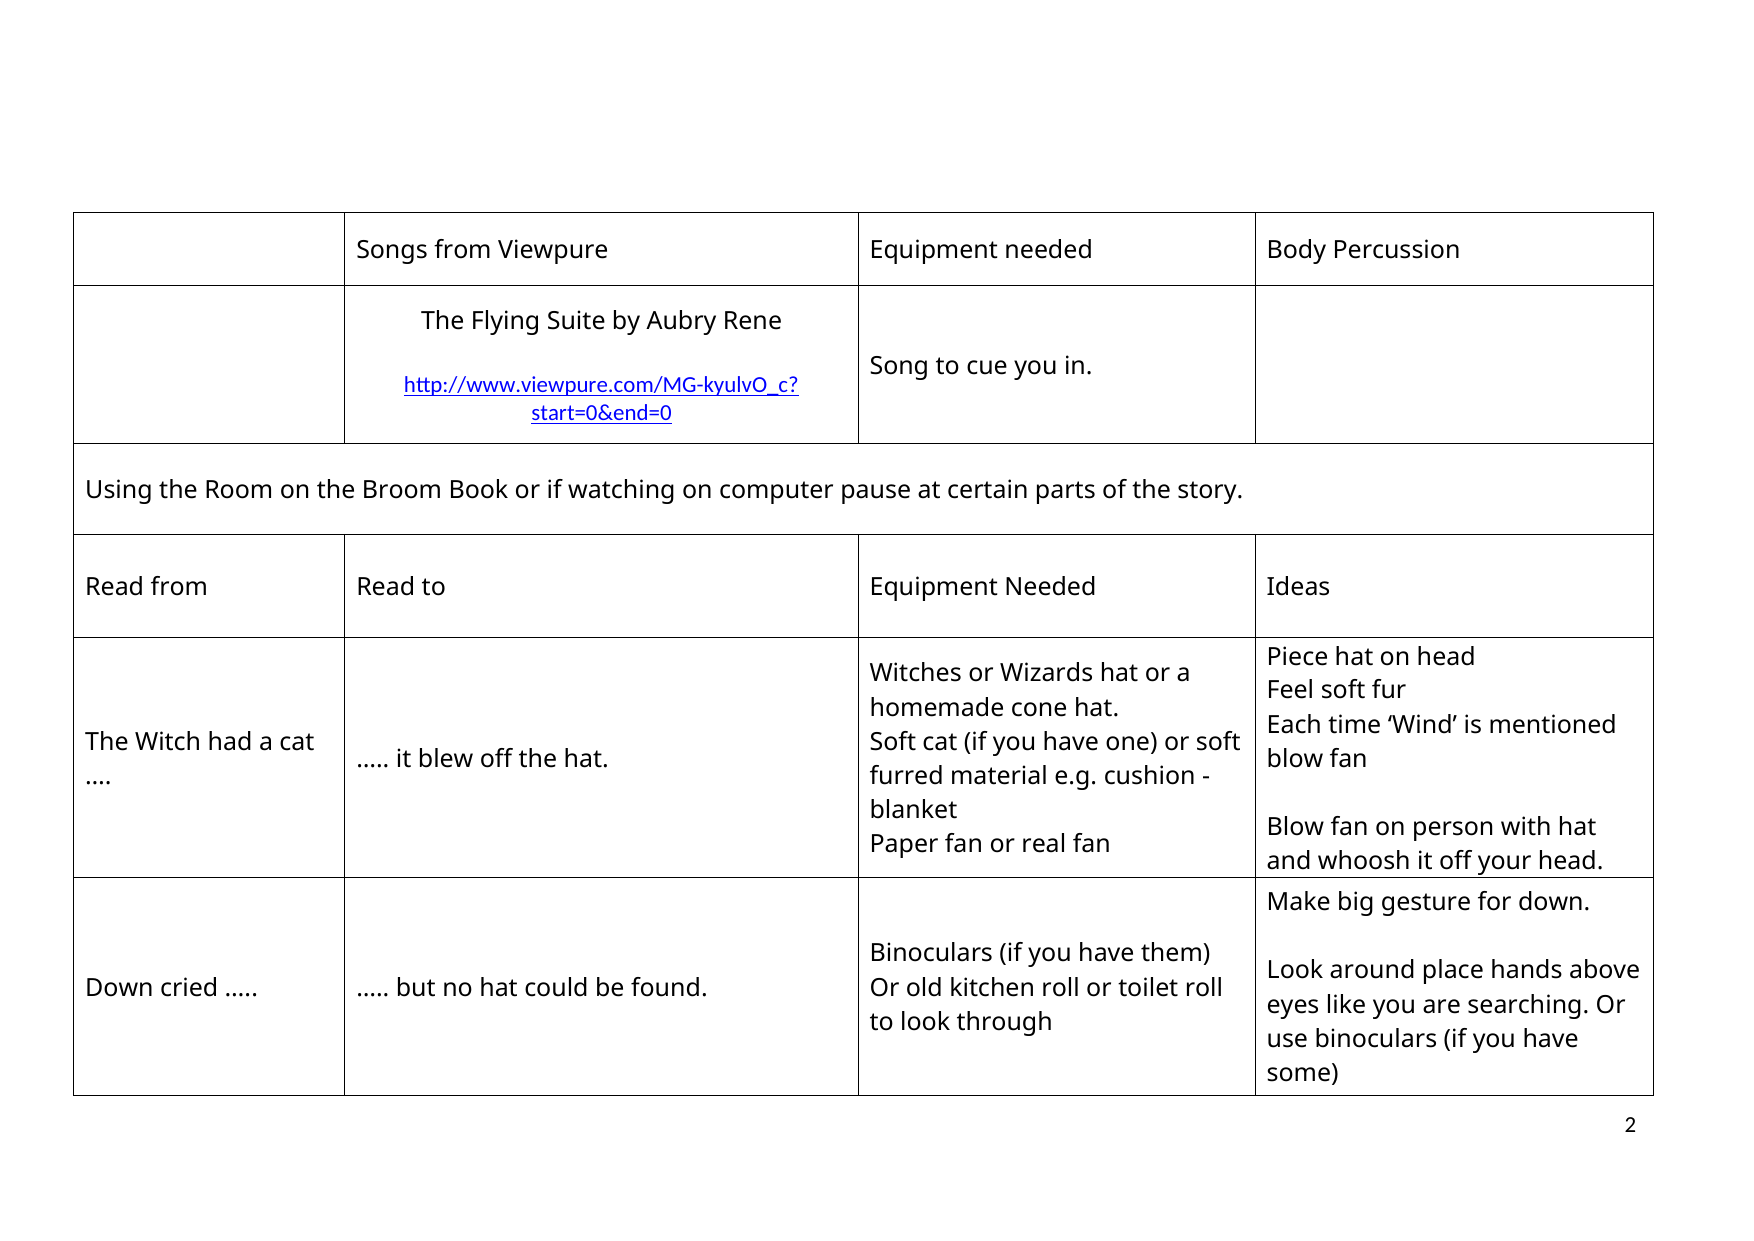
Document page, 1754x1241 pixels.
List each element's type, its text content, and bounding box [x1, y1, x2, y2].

table_cell ….. it blew off the hat. [345, 638, 858, 877]
table_cell ….. but no hat could be found. [345, 878, 858, 1095]
table_cell Using the Room on the Broom Book or if watching on computer pause at certain parts of the story. [74, 444, 1653, 534]
table_cell [1256, 286, 1653, 443]
table_cell Piece hat on head Feel soft fur Each time ‘Wind’ is mentioned blow fan Blow fan on person with hat and whoosh it off your head. [1256, 638, 1653, 877]
table_header [74, 213, 344, 285]
table_cell [74, 286, 344, 443]
table_cell Binoculars (if you have them) Or old kitchen roll or toilet roll to look through [859, 878, 1255, 1095]
table_cell The Flying Suite by Aubry Rene http://www.viewpure.com/MG-kyulvO_c?start=0&end=0 [345, 286, 858, 443]
table_cell Make big gesture for down. Look around place hands above eyes like you are searching. Or use binoculars (if you have some) [1256, 878, 1653, 1095]
table_header Body Percussion [1256, 213, 1653, 285]
table_cell The Witch had a cat …. [74, 638, 344, 877]
table_header Equipment needed [859, 213, 1255, 285]
table_cell Equipment Needed [859, 535, 1255, 637]
table_cell Down cried ….. [74, 878, 344, 1095]
table_cell Read to [345, 535, 858, 637]
table_cell Ideas [1256, 535, 1653, 637]
table_header Songs from Viewpure [345, 213, 858, 285]
table_cell Song to cue you in. [859, 286, 1255, 443]
table_cell Read from [74, 535, 344, 637]
table_cell Witches or Wizards hat or a homemade cone hat. Soft cat (if you have one) or soft furred material e.g. cushion - blanket Paper fan or real fan [859, 638, 1255, 877]
